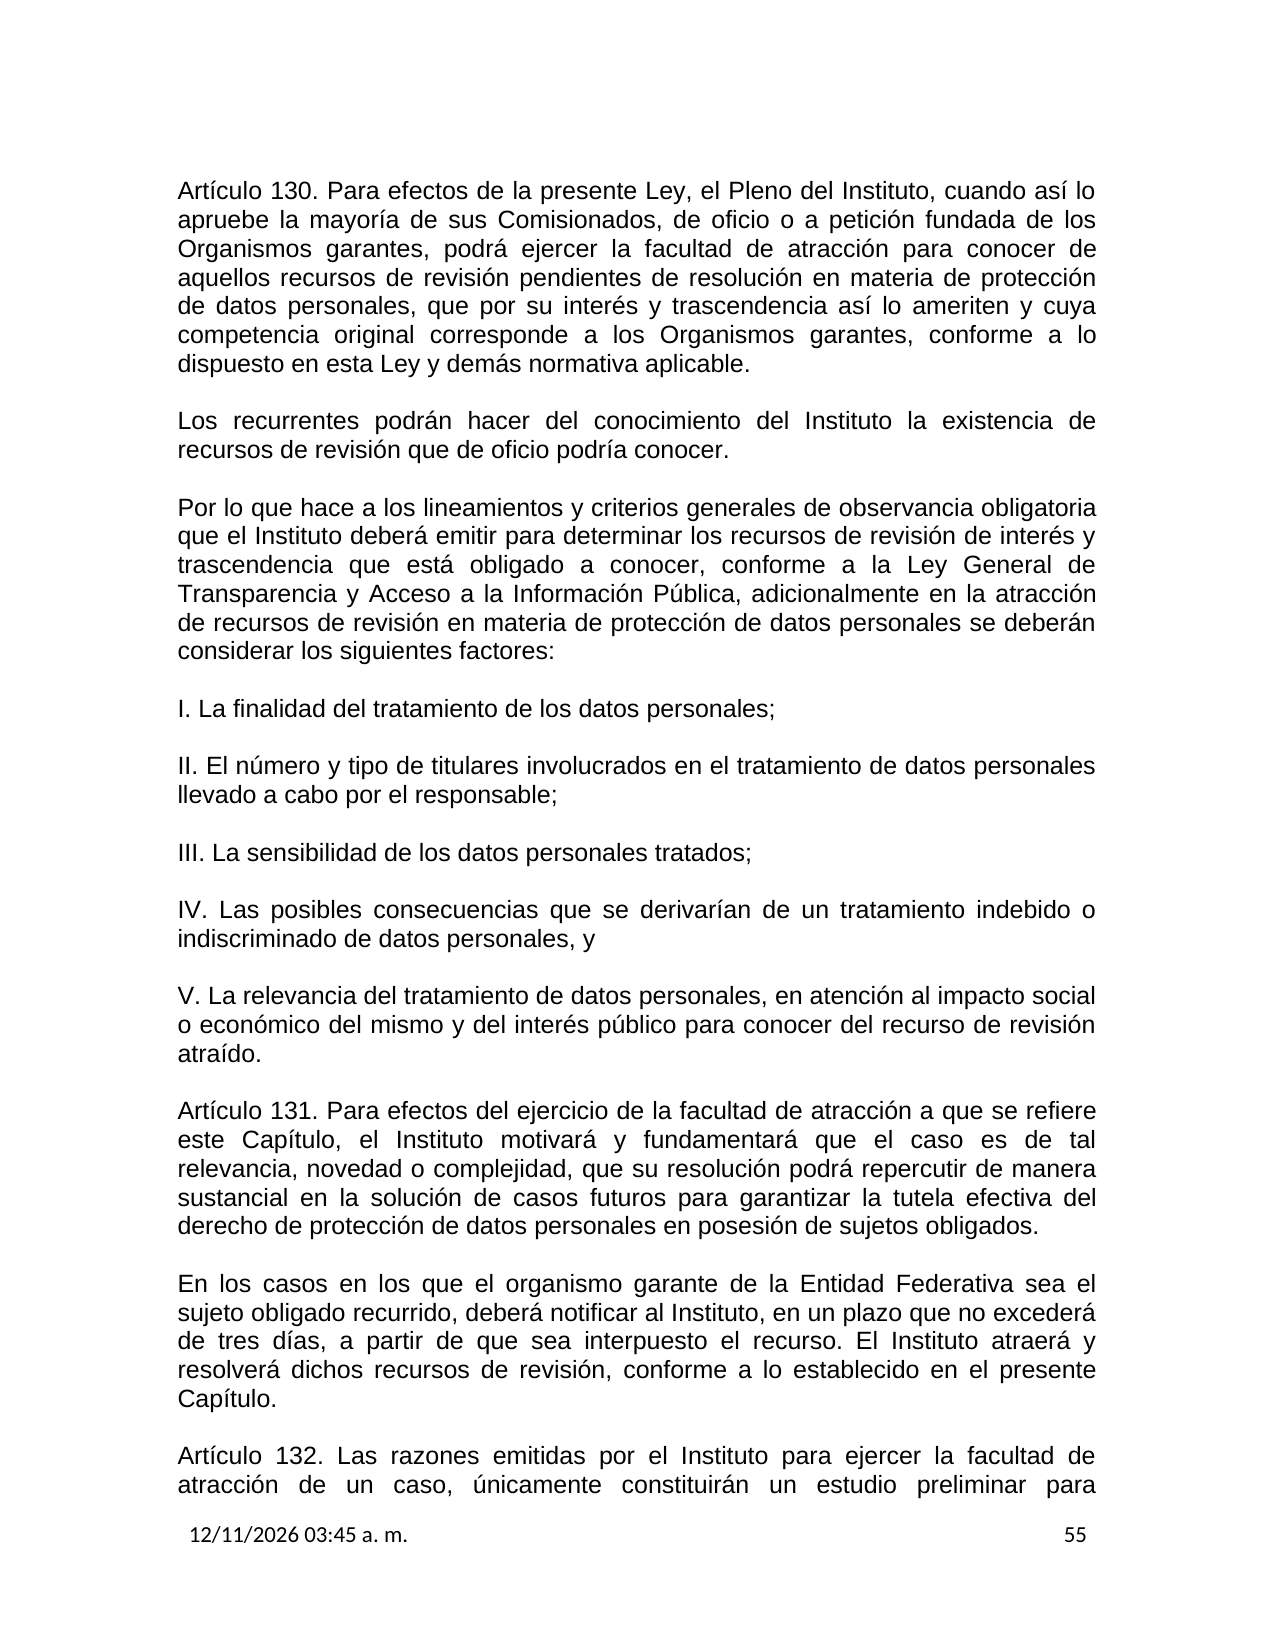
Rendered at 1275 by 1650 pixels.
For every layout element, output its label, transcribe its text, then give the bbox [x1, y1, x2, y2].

text III. La sensibilidad de los datos personales tratados; [177, 838, 1098, 866]
text Artículo 130. Para efectos de la presente Ley, el Pleno del Instituto, cuando así lo apruebe la mayoría de sus Comisionados, de oficio o a petición fundada de los Organismos garantes, podrá ejercer la facultad de atracción para conocer de aquellos recursos de revisión pendientes de resolución en materia de protección de datos personales, que por su interés y trascendencia así lo ameriten y cuya competencia original corresponde a los Organismos garantes, conforme a lo dispuesto en esta Ley y demás normativa aplicable. [177, 176, 1098, 378]
text II. El número y tipo de titulares involucrados en el tratamiento de datos personales llevado a cabo por el responsable; [177, 751, 1098, 809]
text I. La finalidad del tratamiento de los datos personales; [177, 694, 1098, 723]
text Los recurrentes podrán hacer del conocimiento del Instituto la existencia de recursos de revisión que de oficio podría conocer. [177, 406, 1098, 464]
text V. La relevancia del tratamiento de datos personales, en atención al impacto social o económico del mismo y del interés público para conocer del recurso de revisión atraído. [177, 981, 1098, 1068]
text Artículo 131. Para efectos del ejercicio de la facultad de atracción a que se refiere este Capítulo, el Instituto motivará y fundamentará que el caso es de tal relevancia, novedad o complejidad, que su resolución podrá repercutir de manera sustancial en la solución de casos futuros para garantizar la tutela efectiva del derecho de protección de datos personales en posesión de sujetos obligados. [177, 1096, 1098, 1240]
text IV. Las posibles consecuencias que se derivarían de un tratamiento indebido o indiscriminado de datos personales, y [177, 895, 1098, 953]
text Por lo que hace a los lineamientos y criterios generales de observancia obligatoria que el Instituto deberá emitir para determinar los recursos de revisión de interés y trascendencia que está obligado a conocer, conforme a la Ley General de Transparencia y Acceso a la Información Pública, adicionalmente en la atracción de recursos de revisión en materia de protección de datos personales se deberán considerar los siguientes factores: [177, 493, 1098, 665]
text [177, 1441, 1098, 1499]
text En los casos en los que el organismo garante de la Entidad Federativa sea el sujeto obligado recurrido, deberá notificar al Instituto, en un plazo que no excederá de tres días, a partir de que sea interpuesto el recurso. El Instituto atraerá y resolverá dichos recursos de revisión, conforme a lo establecido en el presente Capítulo. [177, 1269, 1098, 1413]
